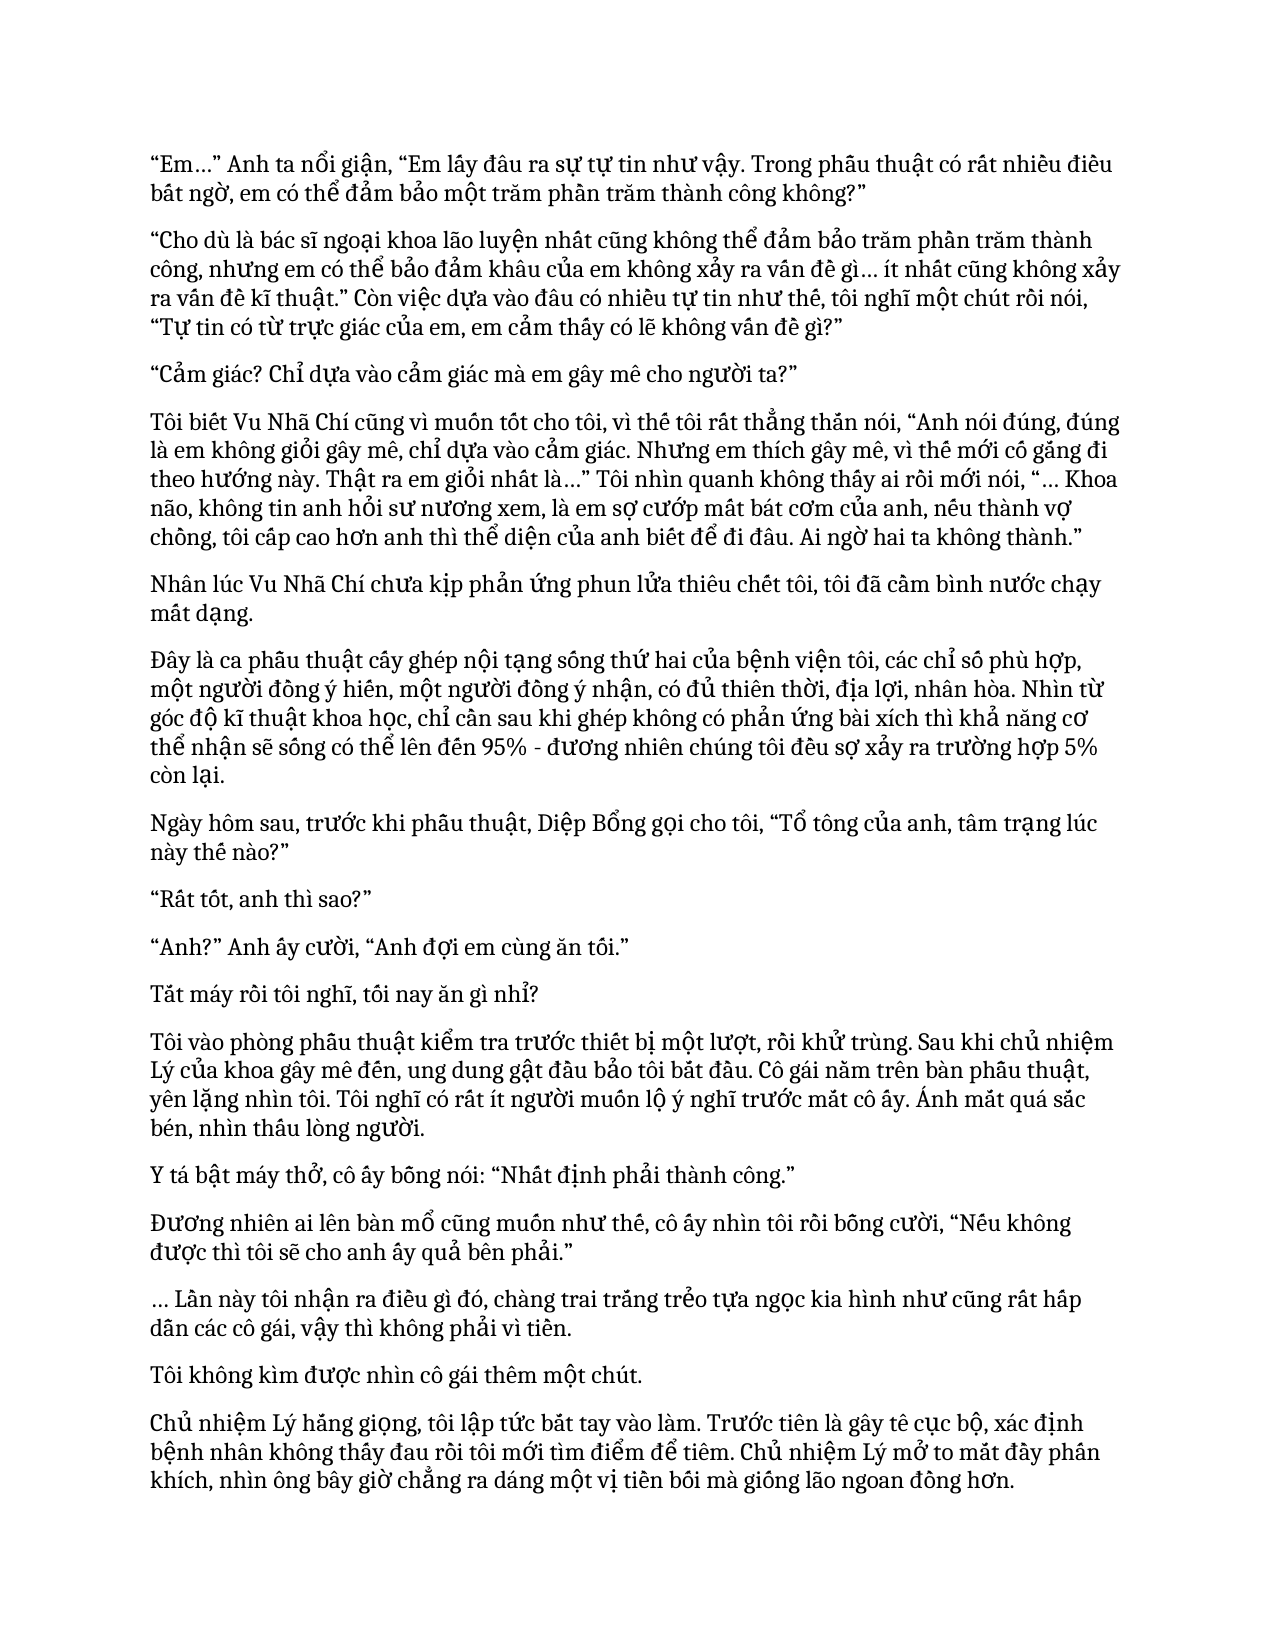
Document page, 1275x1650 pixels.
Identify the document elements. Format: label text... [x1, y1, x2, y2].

text Đương nhiên ai lên bàn mổ cũng muốn như thế, cô ấy nhìn tôi rồi bỗng cười, “Nếu không được thì tôi sẽ cho anh ấy quả bên phải.” [150, 1209, 1125, 1266]
text “Cho dù là bác sĩ ngoại khoa lão luyện nhất cũng không thể đảm bảo trăm phần trăm thành công, nhưng em có thể bảo đảm khâu của em không xảy ra vấn đề gì… ít nhất cũng không xảy ra vấn đề kĩ thuật.” Còn việc dựa vào đâu có nhiều tự tin như thế, tôi nghĩ một chút rồi nói, “Tự tin có từ trực giác của em, em cảm thấy có lẽ không vấn đề gì?” [150, 226, 1125, 341]
text Ngày hôm sau, trước khi phẫu thuật, Diệp Bổng gọi cho tôi, “Tổ tông của anh, tâm trạng lúc này thế nào?” [150, 809, 1125, 866]
text “Cảm giác? Chỉ dựa vào cảm giác mà em gây mê cho người ta?” [150, 360, 1125, 389]
text Chủ nhiệm Lý hắng giọng, tôi lập tức bắt tay vào làm. Trước tiên là gây tê cục bộ, xác định bệnh nhân không thấy đau rồi tôi mới tìm điểm để tiêm. Chủ nhiệm Lý mở to mắt đầy phấn khích, nhìn ông bây giờ chẳng ra dáng một vị tiền bối mà giống lão ngoan đồng hơn. [150, 1409, 1125, 1495]
text “Rất tốt, anh thì sao?” [150, 885, 1125, 914]
text Tắt máy rồi tôi nghĩ, tối nay ăn gì nhỉ? [150, 980, 1125, 1009]
text “Em…” Anh ta nổi giận, “Em lấy đâu ra sự tự tin như vậy. Trong phẫu thuật có rất nhiều điều bất ngờ, em có thể đảm bảo một trăm phần trăm thành công không?” [150, 150, 1125, 207]
text Đây là ca phẫu thuật cấy ghép nội tạng sống thứ hai của bệnh viện tôi, các chỉ số phù hợp, một người đồng ý hiến, một người đồng ý nhận, có đủ thiên thời, địa lợi, nhân hòa. Nhìn từ góc độ kĩ thuật khoa học, chỉ cần sau khi ghép không có phản ứng bài xích thì khả năng cơ thể nhận sẽ sống có thể lên đến 95% - đương nhiên chúng tôi đều sợ xảy ra trường hợp 5% còn lại. [150, 646, 1125, 790]
text Tôi biết Vu Nhã Chí cũng vì muốn tốt cho tôi, vì thế tôi rất thẳng thắn nói, “Anh nói đúng, đúng là em không giỏi gây mê, chỉ dựa vào cảm giác. Nhưng em thích gây mê, vì thế mới cố gắng đi theo hướng này. Thật ra em giỏi nhất là…” Tôi nhìn quanh không thấy ai rồi mới nói, “… Khoa não, không tin anh hỏi sư nương xem, là em sợ cướp mất bát cơm của anh, nếu thành vợ chồng, tôi cấp cao hơn anh thì thể diện của anh biết để đi đâu. Ai ngờ hai ta không thành.” [150, 407, 1125, 551]
text Y tá bật máy thở, cô ấy bỗng nói: “Nhất định phải thành công.” [150, 1161, 1125, 1190]
text “Anh?” Anh ấy cười, “Anh đợi em cùng ăn tối.” [150, 932, 1125, 961]
text Tôi vào phòng phẫu thuật kiểm tra trước thiết bị một lượt, rồi khử trùng. Sau khi chủ nhiệm Lý của khoa gây mê đến, ung dung gật đầu bảo tôi bắt đầu. Cô gái nằm trên bàn phẫu thuật, yên lặng nhìn tôi. Tôi nghĩ có rất ít người muốn lộ ý nghĩ trước mắt cô ấy. Ánh mắt quá sắc bén, nhìn thấu lòng người. [150, 1027, 1125, 1142]
text … Lần này tôi nhận ra điều gì đó, chàng trai trắng trẻo tựa ngọc kia hình như cũng rất hấp dẫn các cô gái, vậy thì không phải vì tiền. [150, 1285, 1125, 1342]
text Tôi không kìm được nhìn cô gái thêm một chút. [150, 1361, 1125, 1390]
text Nhân lúc Vu Nhã Chí chưa kịp phản ứng phun lửa thiêu chết tôi, tôi đã cầm bình nước chạy mất dạng. [150, 570, 1125, 627]
